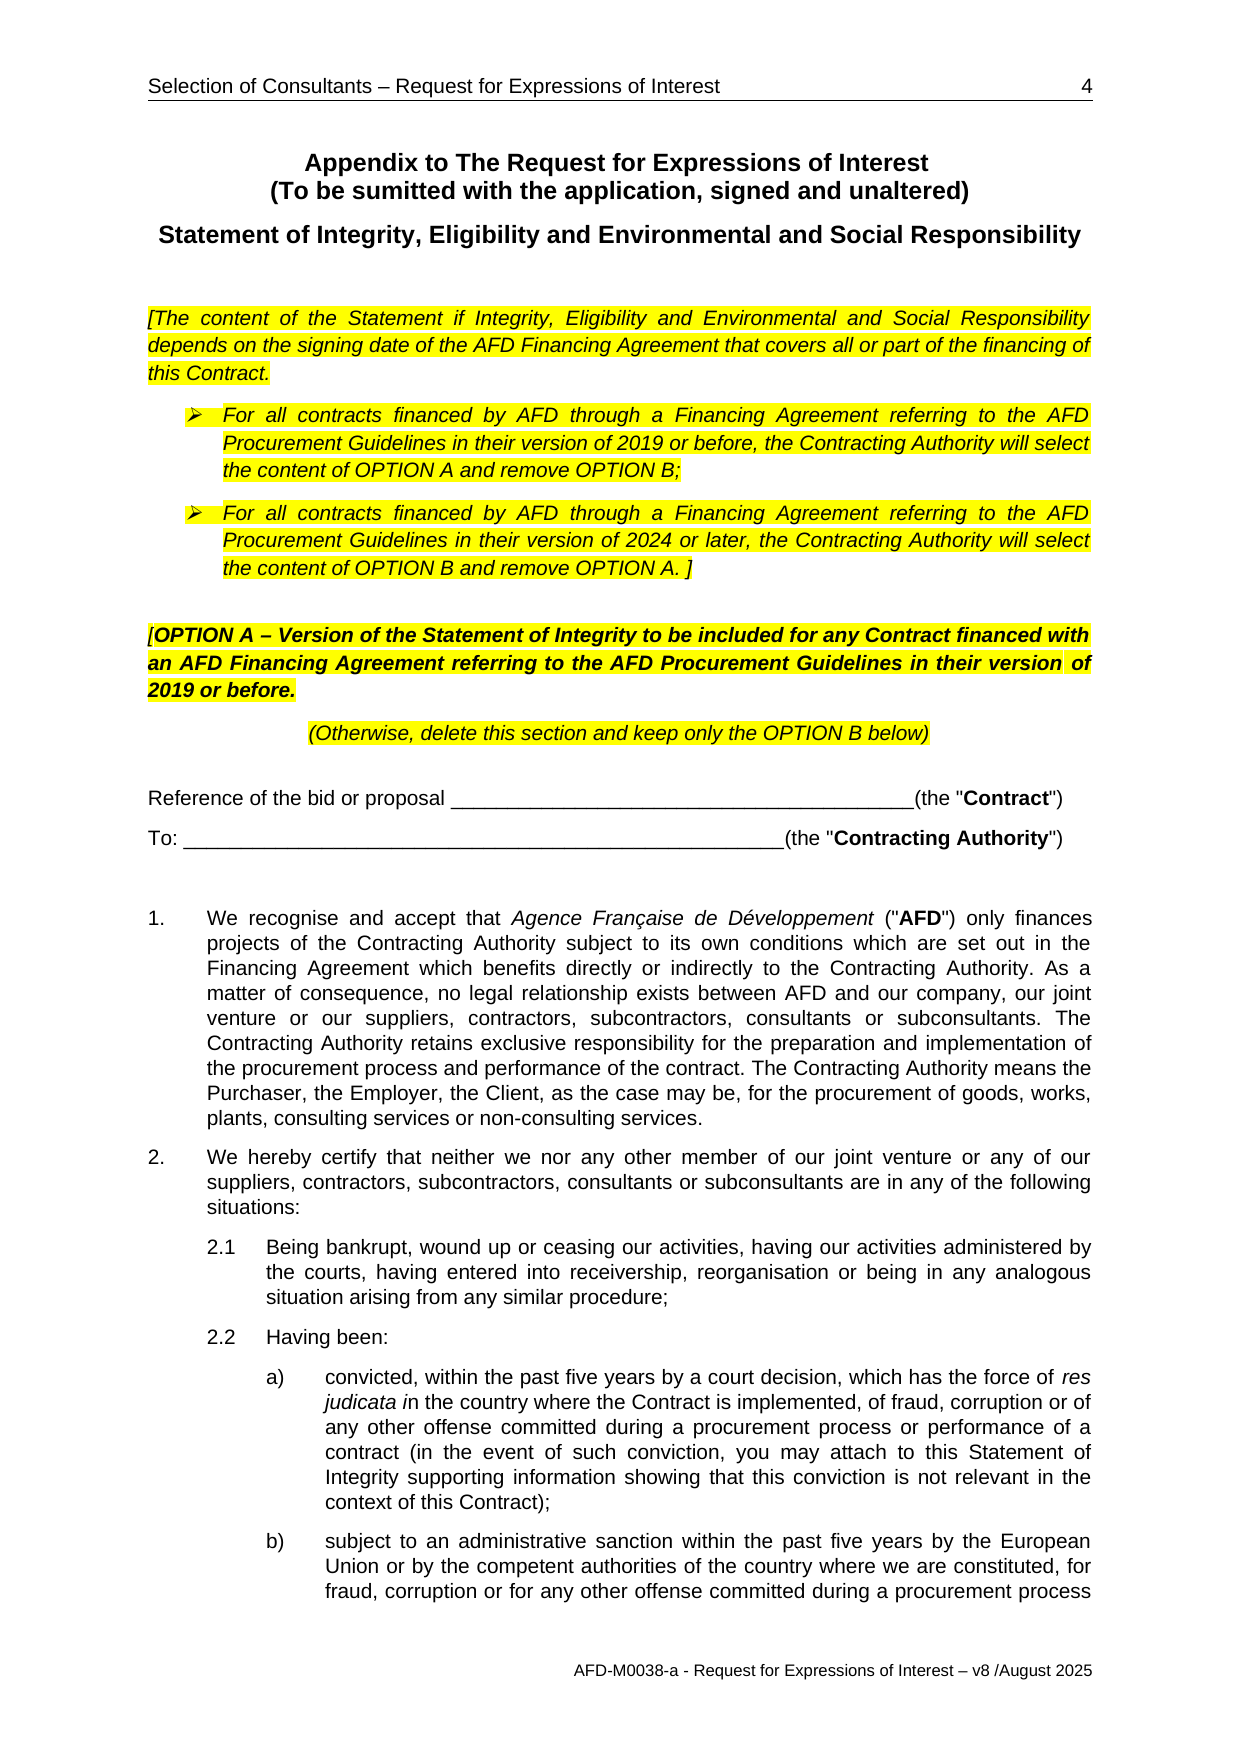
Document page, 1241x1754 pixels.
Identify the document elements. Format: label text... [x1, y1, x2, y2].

list convicted, within the past five years by a court decision, which has the force of res judicata in the country where the Contract is implemented, of fraud, corruption or of any other offense committed during a procurement process or performance of a contract (in the event of such conviction, you may attach to this Statement of Integrity supporting information showing that this conviction is not relevant in the context of this Contract); [266, 1363, 1093, 1513]
text Reference of the bid or proposal (the "Contract") [148, 785, 1093, 810]
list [266, 1528, 1093, 1603]
text [The content of the Statement if Integrity, Eligibility and Environmental and Social Responsibility depends on the signing date of the AFD Financing Agreement that covers all or part of the financing of this Contract. [148, 306, 1093, 385]
list For all contracts financed by AFD through a Financing Agreement referring to the AFD Procurement Guidelines in their version of 2019 or before, the Contracting Authority will select the content of OPTION A and remove OPTION B; [185, 403, 1093, 482]
list For all contracts financed by AFD through a Financing Agreement referring to the AFD Procurement Guidelines in their version of 2024 or later, the Contracting Authority will select the content of OPTION B and remove OPTION A. ] [185, 500, 1093, 579]
text [OPTION A – Version of the Statement of Integrity to be included for any Contract financed with an AFD Financing Agreement referring to the AFD Procurement Guidelines in their version of 2019 or before. [148, 623, 1093, 702]
text (Otherwise, delete this section and keep only the OPTION B below) [148, 720, 1093, 745]
list We hereby certify that neither we nor any other member of our joint venture or any of our suppliers, contractors, subcontractors, consultants or subconsultants are in any of the following situations: [148, 1144, 1093, 1219]
text To: (the "Contracting Authority") [148, 825, 1093, 850]
text Statement of Integrity, Eligibility and Environmental and Social Responsibility [148, 220, 1093, 249]
text 2.2 Having been: [207, 1324, 1093, 1349]
text Appendix to The Request for Expressions of Interest (To be sumitted with the application, signed and unaltered) [148, 148, 1093, 205]
list We recognise and accept that Agence Française de Développement ("AFD") only finances projects of the Contracting Authority subject to its own conditions which are set out in the Financing Agreement which benefits directly or indirectly to the Contracting Authority. As a matter of consequence, no legal relationship exists between AFD and our company, our joint venture or our suppliers, contractors, subcontractors, consultants or subconsultants. The Contracting Authority retains exclusive responsibility for the preparation and implementation of the procurement process and performance of the contract. The Contracting Authority means the Purchaser, the Employer, the Client, as the case may be, for the procurement of goods, works, plants, consulting services or non-consulting services. [148, 904, 1093, 1129]
text 2.1 Being bankrupt, wound up or ceasing our activities, having our activities administered by the courts, having entered into receivership, reorganisation or being in any analogous situation arising from any similar procedure; [207, 1234, 1093, 1309]
